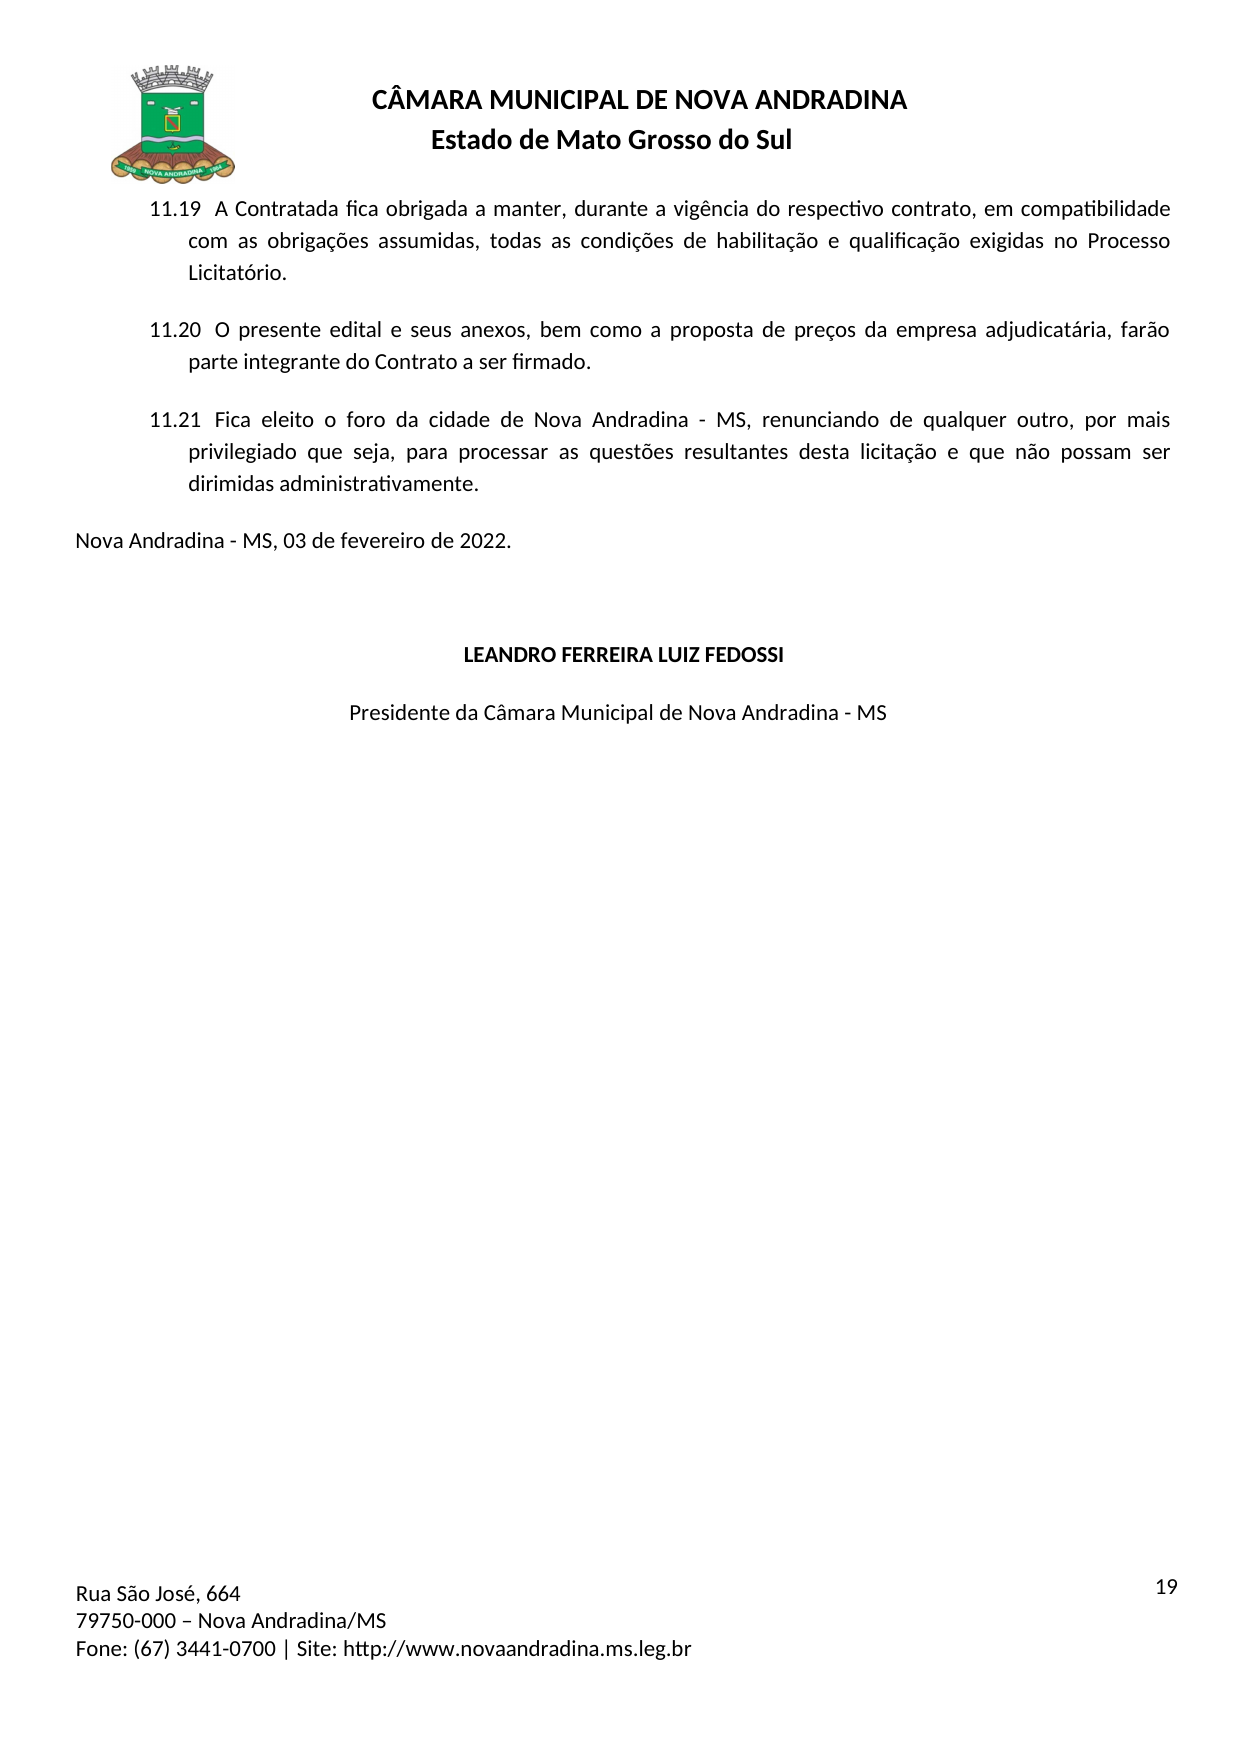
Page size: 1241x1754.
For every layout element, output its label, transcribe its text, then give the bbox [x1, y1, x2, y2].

text Presidente da Câmara Municipal de Nova Andradina - MS [64, 698, 1173, 726]
list Fica eleito o foro da cidade de Nova Andradina - MS, renunciando de qualquer outro, por mais privilegiado que seja, para processar as questões resultantes desta licitação e que não possam ser dirimidas administrativamente. [149, 405, 1173, 497]
text Nova Andradina - MS, 03 de fevereiro de 2022. [75, 526, 1173, 554]
list A Contratada fica obrigada a manter, durante a vigência do respectivo contrato, em compatibilidade com as obrigações assumidas, todas as condições de habilitação e qualificação exigidas no Processo Licitatório. [149, 194, 1173, 286]
text LEANDRO FERREIRA LUIZ FEDOSSI [75, 641, 1173, 669]
picture [111, 65, 235, 184]
list O presente edital e seus anexos, bem como a proposta de preços da empresa adjudicatária, farão parte integrante do Contrato a ser firmado. [149, 315, 1173, 376]
